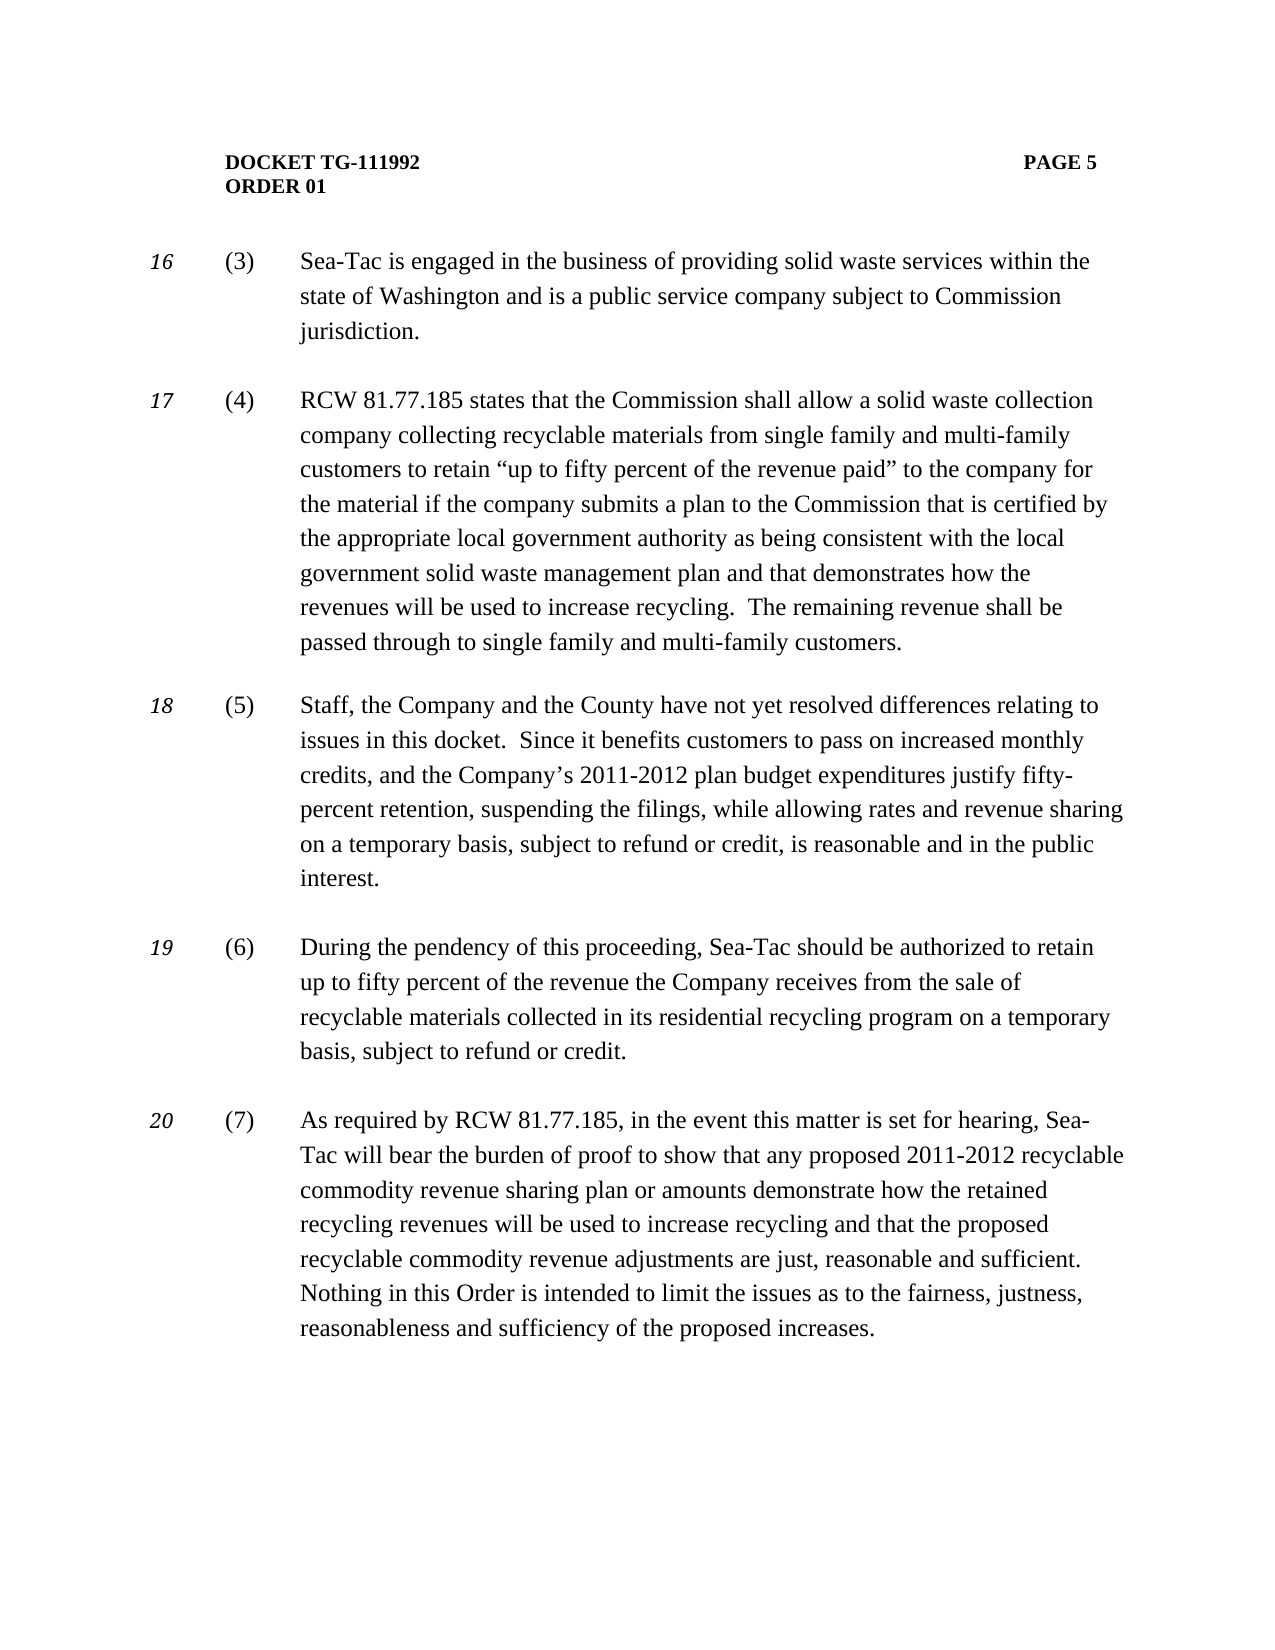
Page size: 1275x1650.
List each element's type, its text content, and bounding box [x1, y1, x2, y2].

list (4) RCW 81.77.185 states that the Commission shall allow a solid waste collection company collecting recyclable materials from single family and multi-family customers to retain “up to fifty percent of the revenue paid” to the company for the material if the company submits a plan to the Commission that is certified by the appropriate local government authority as being consistent with the local government solid waste management plan and that demonstrates how the revenues will be used to increase recycling. The remaining revenue shall be passed through to single family and multi-family customers. [150, 385, 1125, 656]
list (7) As required by RCW 81.77.185, in the event this matter is set for hearing, Sea-Tac will bear the burden of proof to show that any proposed 2011-2012 recyclable commodity revenue sharing plan or amounts demonstrate how the retained recycling revenues will be used to increase recycling and that the proposed recyclable commodity revenue adjustments are just, reasonable and sufficient. Nothing in this Order is intended to limit the issues as to the fairness, justness, reasonableness and sufficiency of the proposed increases. [150, 1105, 1125, 1342]
list (6) During the pendency of this proceeding, Sea-Tac should be authorized to retain up to fifty percent of the revenue the Company receives from the sale of recyclable materials collected in its residential recycling program on a temporary basis, subject to refund or credit. [150, 932, 1125, 1065]
list (5) Staff, the Company and the County have not yet resolved differences relating to issues in this docket. Since it benefits customers to pass on increased monthly credits, and the Company’s 2011-2012 plan budget expenditures justify fifty-percent retention, suspending the filings, while allowing rates and revenue sharing on a temporary basis, subject to refund or credit, is reasonable and in the public interest. [150, 690, 1125, 892]
list (3) Sea-Tac is engaged in the business of providing solid waste services within the state of Washington and is a public service company subject to Commission jurisdiction. [150, 246, 1125, 345]
